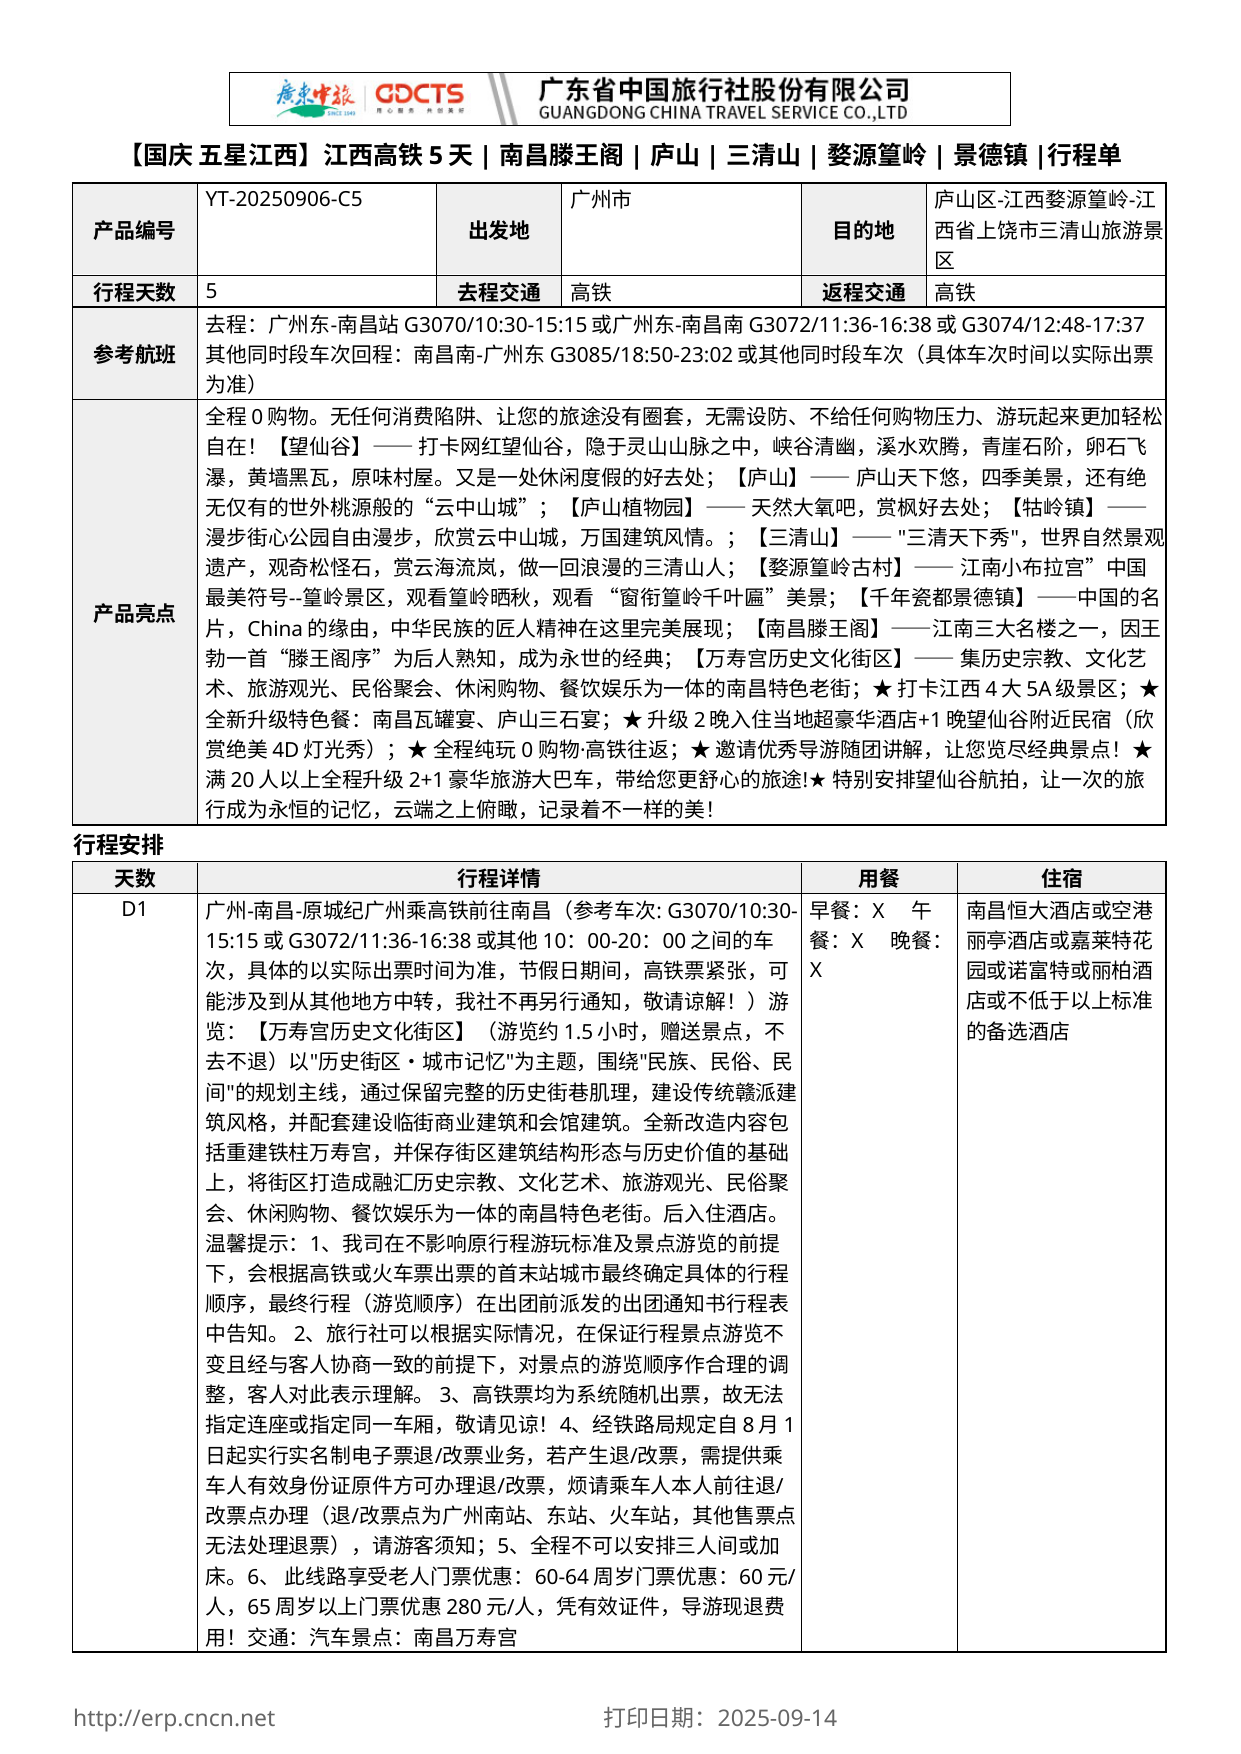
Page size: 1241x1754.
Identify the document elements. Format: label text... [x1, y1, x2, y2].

table_cell 去程交通 [437, 276, 561, 306]
picture [230, 73, 1010, 125]
table_cell 行程天数 [73, 276, 197, 306]
table_header 住宿 [958, 862, 1165, 893]
table_header 庐山区-江西婺源篁岭-江西省上饶市三清山旅游景区 [927, 184, 1165, 274]
table_cell 去程：广州东-南昌站G3070/10:30-15:15或广州东-南昌南G3072/11:36-16:38或G3074/12:48-17:37其他同时段车次 [198, 308, 1165, 399]
table_cell 5 [198, 276, 436, 306]
table_header YT-20250906-C5 [198, 184, 436, 274]
table_header 广州市 [562, 184, 801, 274]
table_cell 高铁 [927, 276, 1165, 306]
table_header 目的地 [802, 184, 926, 274]
table_cell 早餐：X 午餐：X 晚餐：X [802, 894, 957, 1651]
table_header 行程详情 [198, 862, 801, 893]
table_cell 高铁 [562, 276, 801, 306]
table_header 天数 [73, 862, 197, 893]
table_cell 参考航班 [73, 308, 197, 399]
table_header 用餐 [802, 862, 957, 893]
table_cell D1 [73, 894, 197, 1651]
table_cell 返程交通 [802, 276, 926, 306]
table_header 产品编号 [73, 184, 197, 274]
table_cell 产品亮点 [73, 400, 197, 824]
table_cell 全程0购物。无任何消费陷阱、让您的旅途没有圈套，无需设防、不给任何购物压力、游玩起来更加轻松自在！ [198, 400, 1165, 824]
table_cell 广州-南昌-原城纪 [198, 894, 801, 1651]
table_header 出发地 [437, 184, 561, 274]
text 行程安排 [73, 827, 1167, 860]
table_cell 南昌恒大酒店或空港丽亭酒店或嘉莱特花园或诺富特或丽柏酒店或不低于以上标准的备选酒店 [958, 894, 1165, 1651]
text 【国庆 五星江西】江西高铁5天 | 南昌滕王阁 | 庐山 | 三清山 | 婺源篁岭 | 景德镇 |行程单 [73, 136, 1167, 172]
